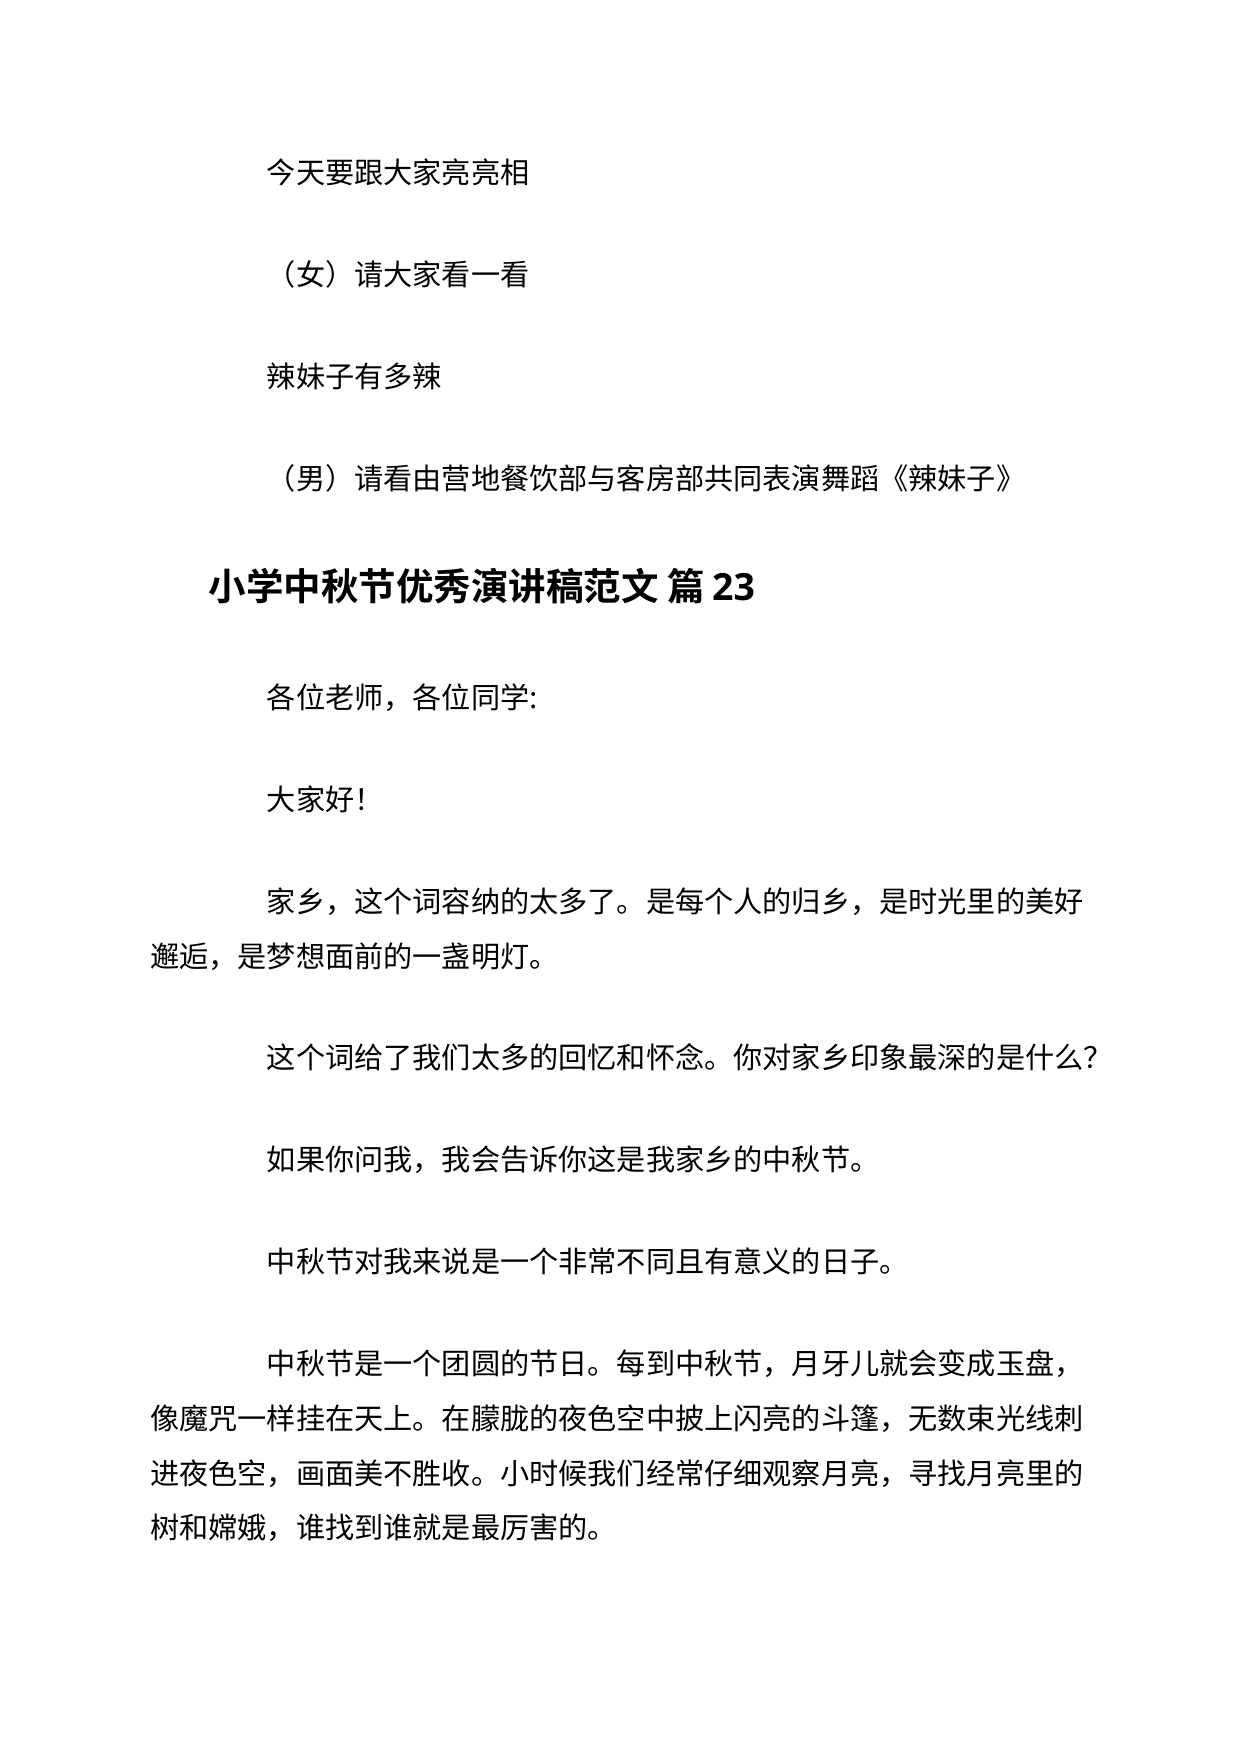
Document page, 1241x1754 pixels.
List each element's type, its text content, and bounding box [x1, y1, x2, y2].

text 大家好！ [150, 777, 1090, 819]
text 辣妹子有多辣 [150, 353, 1090, 396]
text 中秋节是一个团圆的节日。每到中秋节，月牙儿就会变成玉盘，像魔咒一样挂在天上。在朦胧的夜色空中披上闪亮的斗篷，无数束光线刺进夜色空，画面美不胜收。小时候我们经常仔细观察月亮，寻找月亮里的树和嫦娥，谁找到谁就是最厉害的。 [150, 1340, 1090, 1547]
text 家乡，这个词容纳的太多了。是每个人的归乡，是时光里的美好邂逅，是梦想面前的一盏明灯。 [150, 878, 1090, 976]
text 小学中秋节优秀演讲稿范文 篇23 [150, 557, 1090, 612]
text 中秋节对我来说是一个非常不同且有意义的日子。 [150, 1239, 1090, 1281]
text 如果你问我，我会告诉你这是我家乡的中秋节。 [150, 1137, 1090, 1179]
text （女）请大家看一看 [150, 252, 1090, 294]
text （男）请看由营地餐饮部与客房部共同表演舞蹈《辣妹子》 [150, 455, 1090, 498]
text 今天要跟大家亮亮相 [150, 150, 1090, 192]
text 各位老师，各位同学: [150, 675, 1090, 717]
text 这个词给了我们太多的回忆和怀念。你对家乡印象最深的是什么？ [150, 1035, 1090, 1077]
